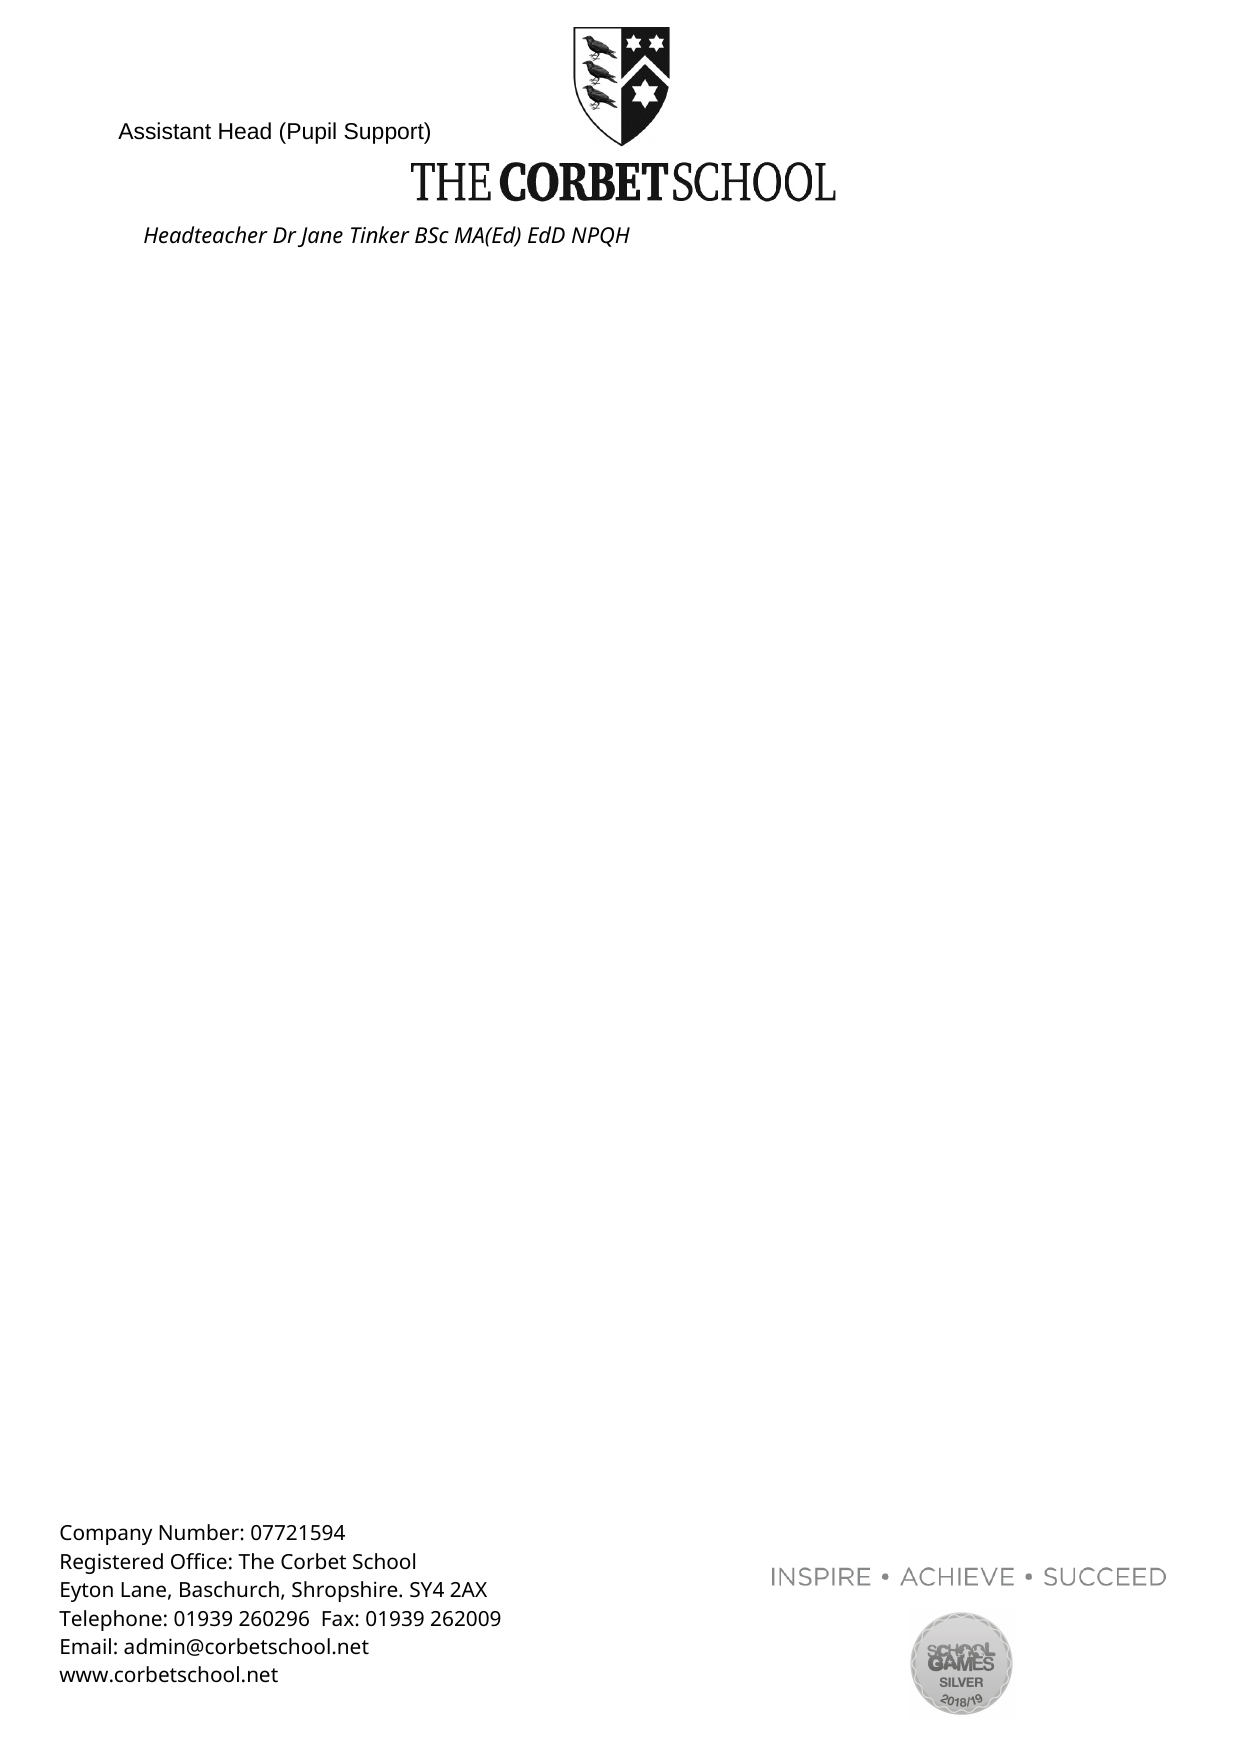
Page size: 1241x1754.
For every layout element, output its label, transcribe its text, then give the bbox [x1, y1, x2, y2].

picture [907, 1609, 1016, 1718]
picture [405, 144, 846, 214]
picture [572, 21, 684, 118]
picture [649, 1548, 1241, 1586]
text Assistant Head (Pupil Support) [431, 118, 1122, 144]
